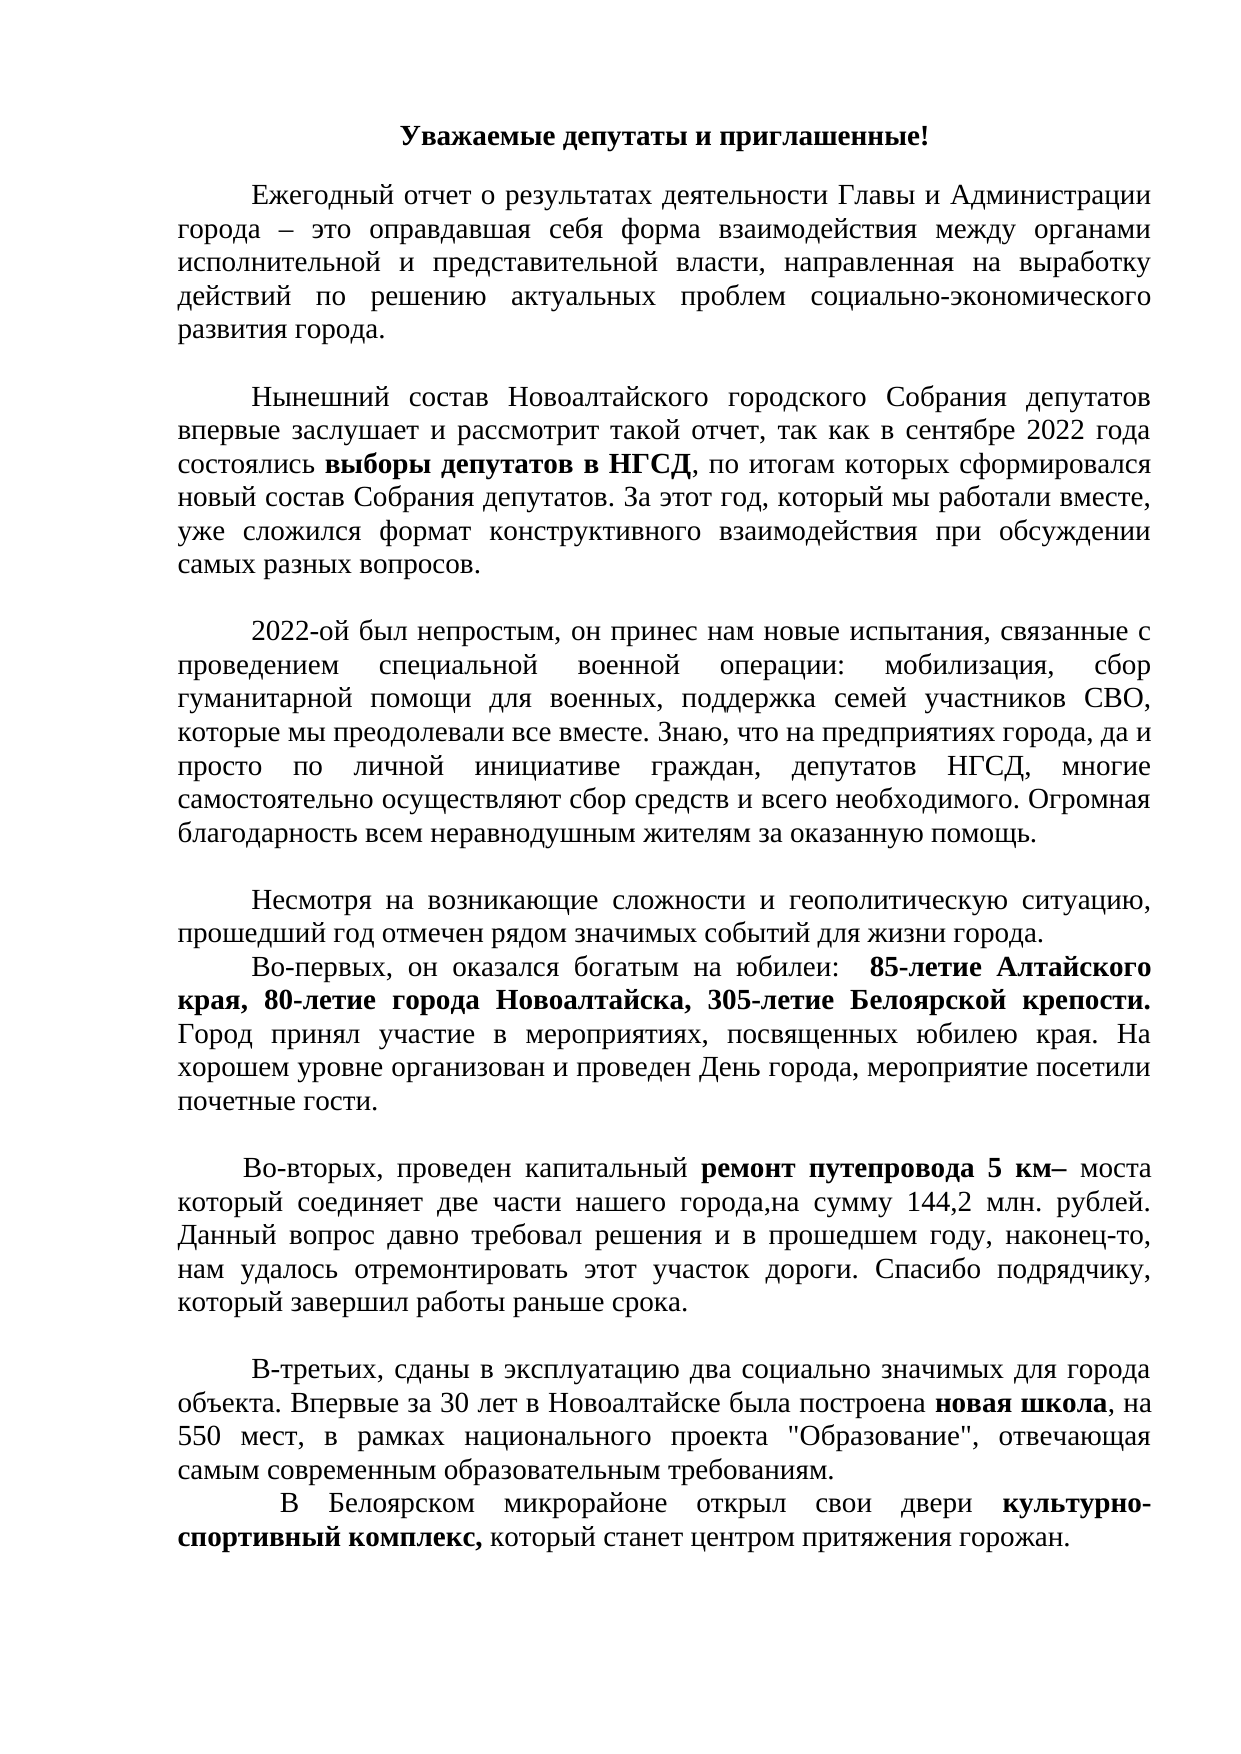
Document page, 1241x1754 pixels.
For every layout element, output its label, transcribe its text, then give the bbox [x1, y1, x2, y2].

text Нынешний состав Новоалтайского городского Собрания депутатов впервые заслушает и рассмотрит такой отчет, так как в сентябре 2022 года состоялись выборы депутатов в НГСД, по итогам которых сформировался новый состав Собрания депутатов. За этот год, который мы работали вместе, уже сложился формат конструктивного взаимодействия при обсуждении самых разных вопросов. [177, 379, 1152, 580]
text Уважаемые депутаты и приглашенные! [177, 118, 1152, 152]
text В Белоярском микрорайоне открыл свои двери культурно-спортивный комплекс, который станет центром притяжения горожан. [177, 1486, 1152, 1553]
text Несмотря на возникающие сложности и геополитическую ситуацию, прошедший год отмечен рядом значимых событий для жизни города. [177, 882, 1152, 949]
text 2022-ой был непростым, он принес нам новые испытания, связанные с проведением специальной военной операции: мобилизация, сбор гуманитарной помощи для военных, поддержка семей участников СВО, которые мы преодолевали все вместе. Знаю, что на предприятиях города, да и просто по личной инициативе граждан, депутатов НГСД, многие самостоятельно осуществляют сбор средств и всего необходимого. Огромная благодарность всем неравнодушным жителям за оказанную помощь. [177, 613, 1152, 848]
text В-третьих, сданы в эксплуатацию два социально значимых для города объекта. Впервые за 30 лет в Новоалтайске была построена новая школа, на 550 мест, в рамках национального проекта "Образование", отвечающая самым современным образовательным требованиям. [177, 1351, 1152, 1486]
text Ежегодный отчет о результатах деятельности Главы и Администрации города – это оправдавшая себя форма взаимодействия между органами исполнительной и представительной власти, направленная на выработку действий по решению актуальных проблем социально-экономического развития города. [177, 177, 1152, 345]
text Во-первых, он оказался богатым на юбилеи: 85-летие Алтайского края, 80-летие города Новоалтайска, 305-летие Белоярской крепости. Город принял участие в мероприятиях, посвященных юбилею края. На хорошем уровне организован и проведен День города, мероприятие посетили почетные гости. [177, 949, 1152, 1117]
text Во-вторых, проведен капитальный ремонт путепровода 5 км– моста который соединяет две части нашего города,на сумму 144,2 млн. рублей. Данный вопрос давно требовал решения и в прошедшем году, наконец-то, нам удалось отремонтировать этот участок дороги. Спасибо подрядчику, который завершил работы раньше срока. [177, 1150, 1152, 1318]
